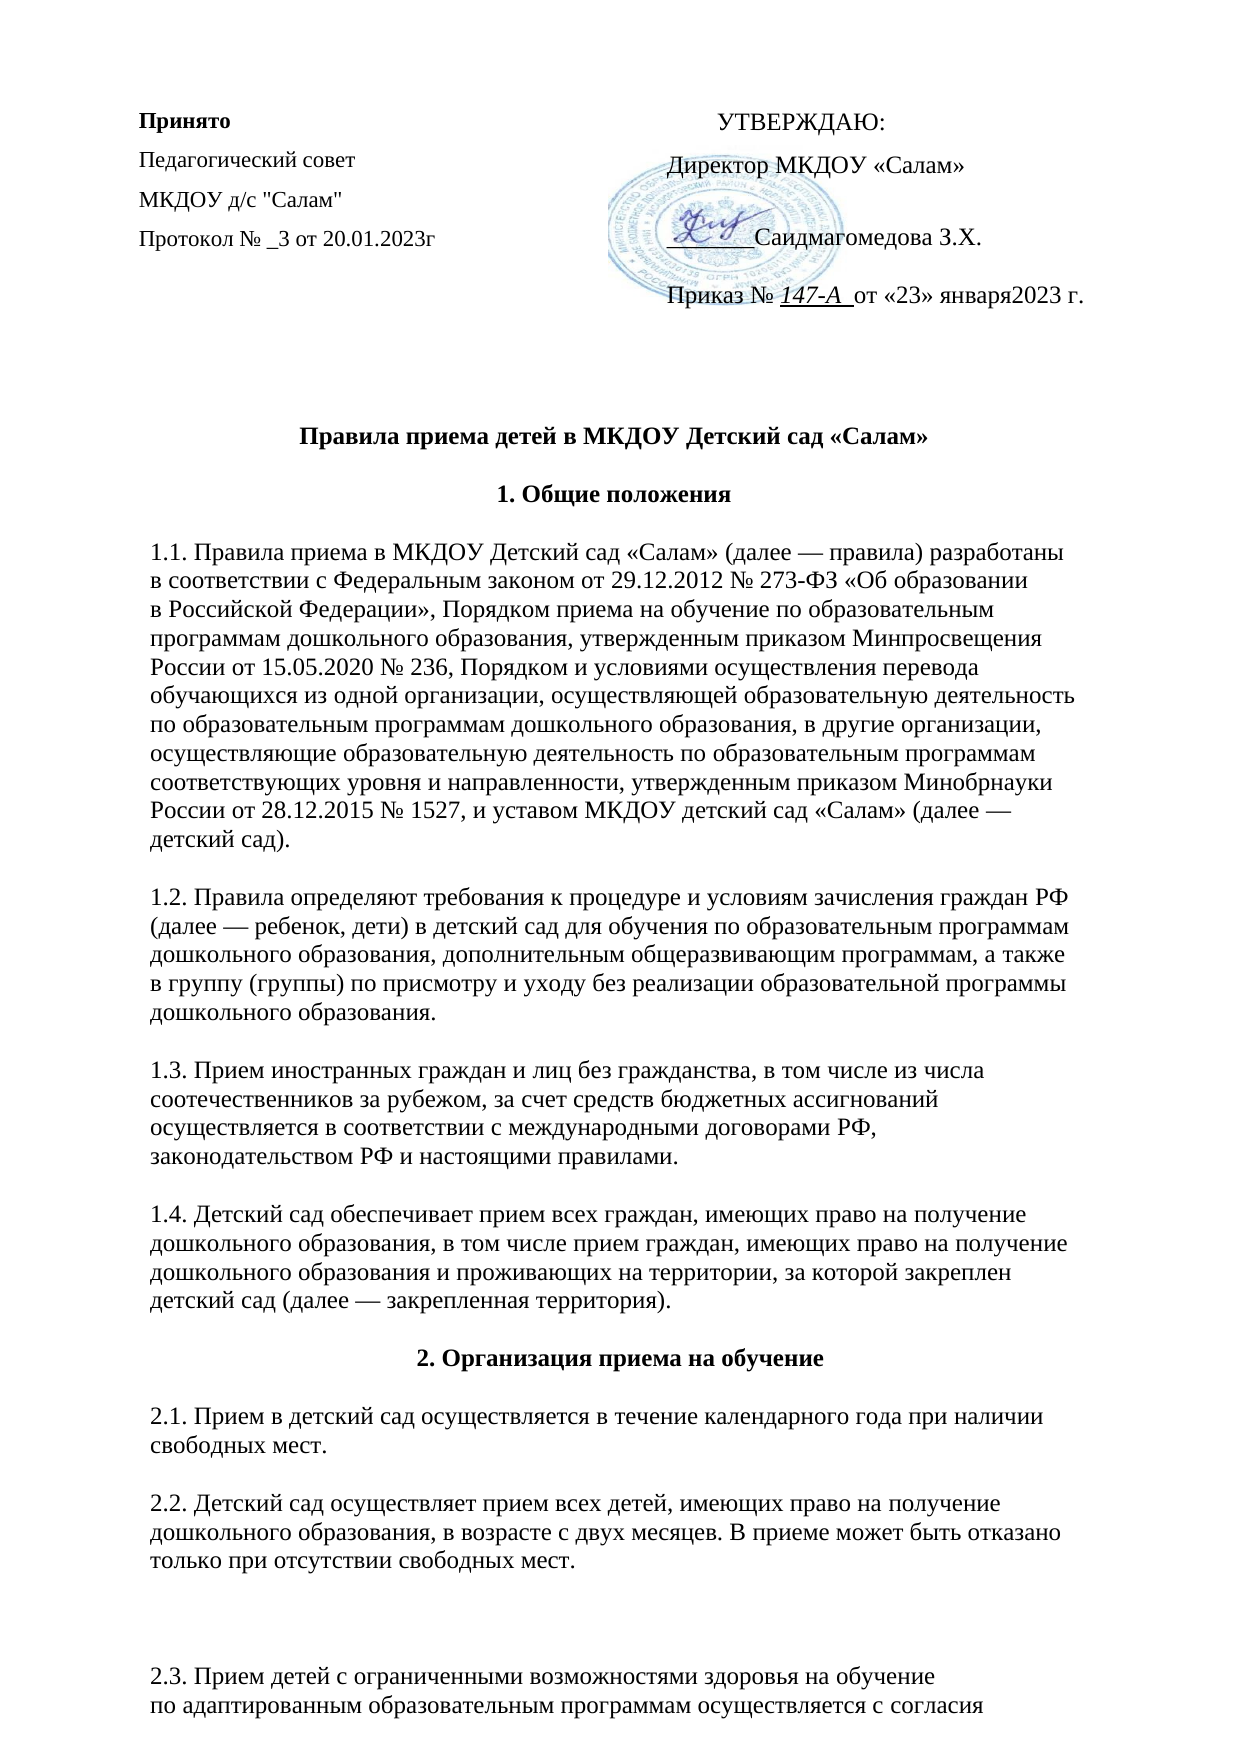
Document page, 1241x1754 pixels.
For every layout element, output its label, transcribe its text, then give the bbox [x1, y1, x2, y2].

table_header УТВЕРЖДАЮ: Директор МКДОУ «Салам» _______Саидмагомедова З.Х. Приказ № 147-А_от «23» января2023 г. [655, 170, 1113, 396]
table_header Принято Педагогический совет МКДОУ д/с "Салам" Протокол № _3 от 20.01.2023г [127, 170, 655, 396]
text 1.3. Прием иностранных граждан и лиц без гражданства, в том числе из числа соотечественников за рубежом, за счет средств бюджетных ассигнований осуществляется в соответствии с международными договорами РФ, законодательством РФ и настоящими правилами. [150, 1118, 1090, 1233]
text Правила приема детей в МКДОУ Детский сад «Салам» [150, 483, 1090, 512]
text 2.1. Прием в детский сад осуществляется в течение календарного года при наличии свободных мест. [150, 1464, 1090, 1521]
text 1. Общие положения [150, 541, 1090, 570]
text 1.1. Правила приема в МКДОУ Детский сад «Салам» (далее — правила) разработаны в соответствии с Федеральным законом от 29.12.2012 № 273-ФЗ «Об образовании в Российской Федерации», Порядком приема на обучение по образовательным программам дошкольного образования, утвержденным приказом Минпросвещения России от 15.05.2020 № 236, Порядком и условиями осуществления перевода обучающихся из одной организации, осуществляющей образовательную деятельность по образовательным программам дошкольного образования, в другие организации, осуществляющие образовательную деятельность по образовательным программам соответствующих уровня и направленности, утвержденным приказом Минобрнауки России от 28.12.2015 № 1527, и уставом МКДОУ детский сад «Салам» (далее — детский сад). [150, 599, 1090, 916]
text 1.2. Правила определяют требования к процедуре и условиям зачисления граждан РФ (далее — ребенок, дети) в детский сад для обучения по образовательным программам дошкольного образования, дополнительным общеразвивающим программам, а также в группу (группы) по присмотру и уходу без реализации образовательной программы дошкольного образования. [150, 945, 1090, 1088]
text 2.2. Детский сад осуществляет прием всех детей, имеющих право на получение дошкольного образования, в возрасте с двух месяцев. В приеме может быть отказано только при отсутствии свободных мест. [150, 1551, 1090, 1637]
text 2. Организация приема на обучение [150, 1406, 1090, 1435]
text 1.4. Детский сад обеспечивает прием всех граждан, имеющих право на получение дошкольного образования, в том числе прием граждан, имеющих право на получение дошкольного образования и проживающих на территории, за которой закреплен детский сад (далее — закрепленная территория). [150, 1262, 1090, 1377]
